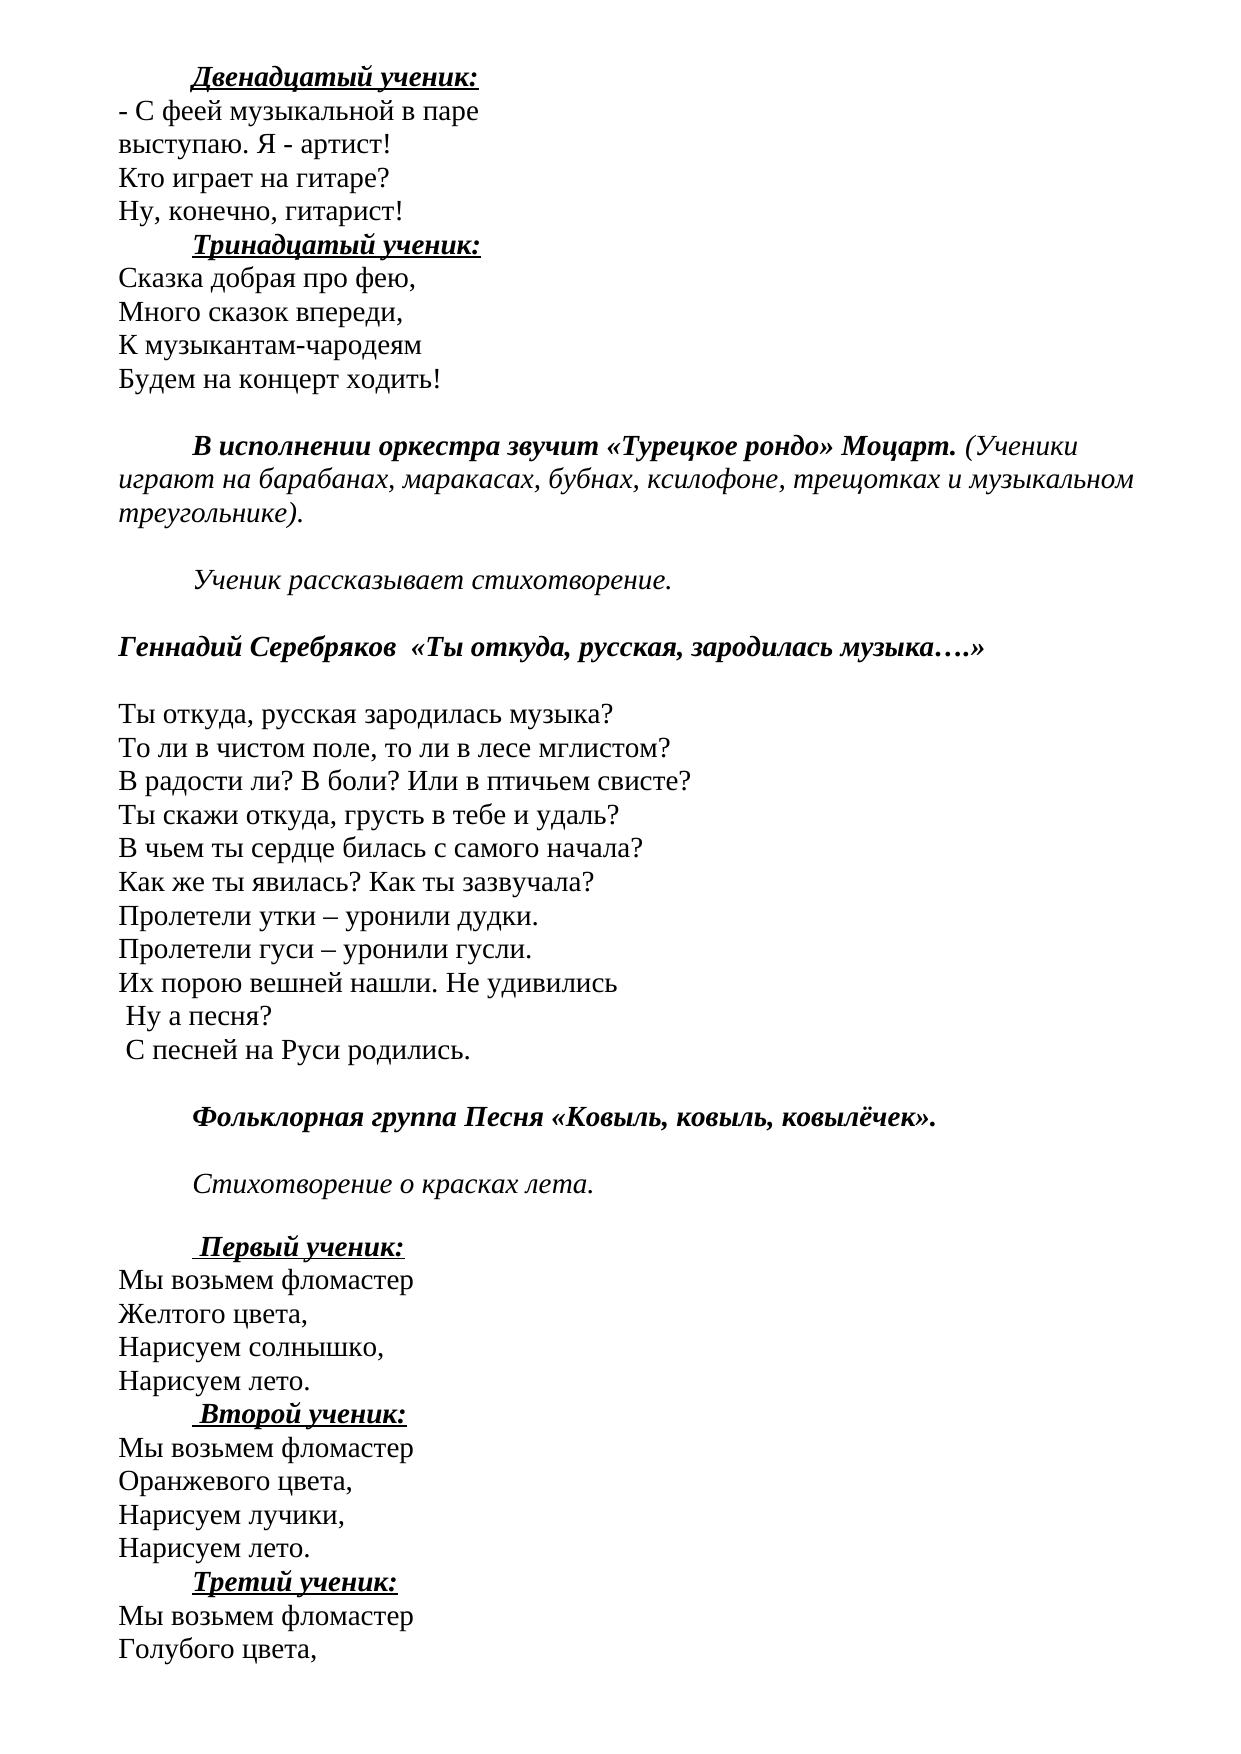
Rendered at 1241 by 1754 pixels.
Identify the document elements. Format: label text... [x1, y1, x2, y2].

text Кто играет на гитаре? [118, 160, 1181, 193]
text Нарисуем лучики, [118, 1497, 1181, 1531]
text Ученик рассказывает стихотворение. [118, 562, 1181, 596]
text Тринадцатый ученик: [118, 227, 1181, 260]
text Будем на концерт ходить! [118, 361, 1181, 394]
text Нарисуем солнышко, [118, 1329, 1181, 1363]
text Оранжевого цвета, [118, 1463, 1181, 1497]
text Ты откуда, русская зародилась музыка? То ли в чистом поле, то ли в лесе мглистом? В радости ли? В боли? Или в птичьем свисте? Ты скажи откуда, грусть в тебе и удаль? В чьем ты сердце билась с самого начала? Как же ты явилась? Как ты зазвучала? Пролетели утки – уронили дудки. Пролетели гуси – уронили гусли. Их порою вешней нашли. Не удивились Ну а песня? С песней на Руси родились. [118, 696, 1181, 1065]
text Сказка добрая про фею, [118, 260, 1181, 294]
text Мы возьмем фломастер [118, 1430, 1181, 1463]
text Третий ученик: [118, 1564, 1181, 1598]
text Стихотворение о красках лета. [118, 1166, 1181, 1199]
text В исполнении оркестра звучит «Турецкое рондо» Моцарт. (Ученики играют на барабанах, маракасах, бубнах, ксилофоне, трещотках и музыкальном треугольнике). [118, 428, 1181, 529]
text Нарисуем лето. [118, 1363, 1181, 1396]
text К музыкантам-чародеям [118, 327, 1181, 361]
text - С феей музыкальной в паре [118, 93, 1181, 126]
text Нарисуем лето. [118, 1531, 1181, 1564]
text Голубого цвета, [118, 1631, 1181, 1665]
text Много сказок впереди, [118, 294, 1181, 327]
text Первый ученик: [118, 1229, 1181, 1262]
text Фольклорная группа Песня «Ковыль, ковыль, ковылёчек». [118, 1099, 1181, 1132]
text Двенадцатый ученик: [118, 59, 1181, 93]
text Мы возьмем фломастер [118, 1598, 1181, 1631]
text выступаю. Я - артист! [118, 126, 1181, 160]
text Ну, конечно, гитарист! [118, 193, 1181, 227]
text Мы возьмем фломастер [118, 1262, 1181, 1296]
text Желтого цвета, [118, 1296, 1181, 1329]
text Второй ученик: [118, 1396, 1181, 1430]
text Геннадий Серебряков «Ты откуда, русская, зародилась музыка….» [118, 629, 1181, 663]
